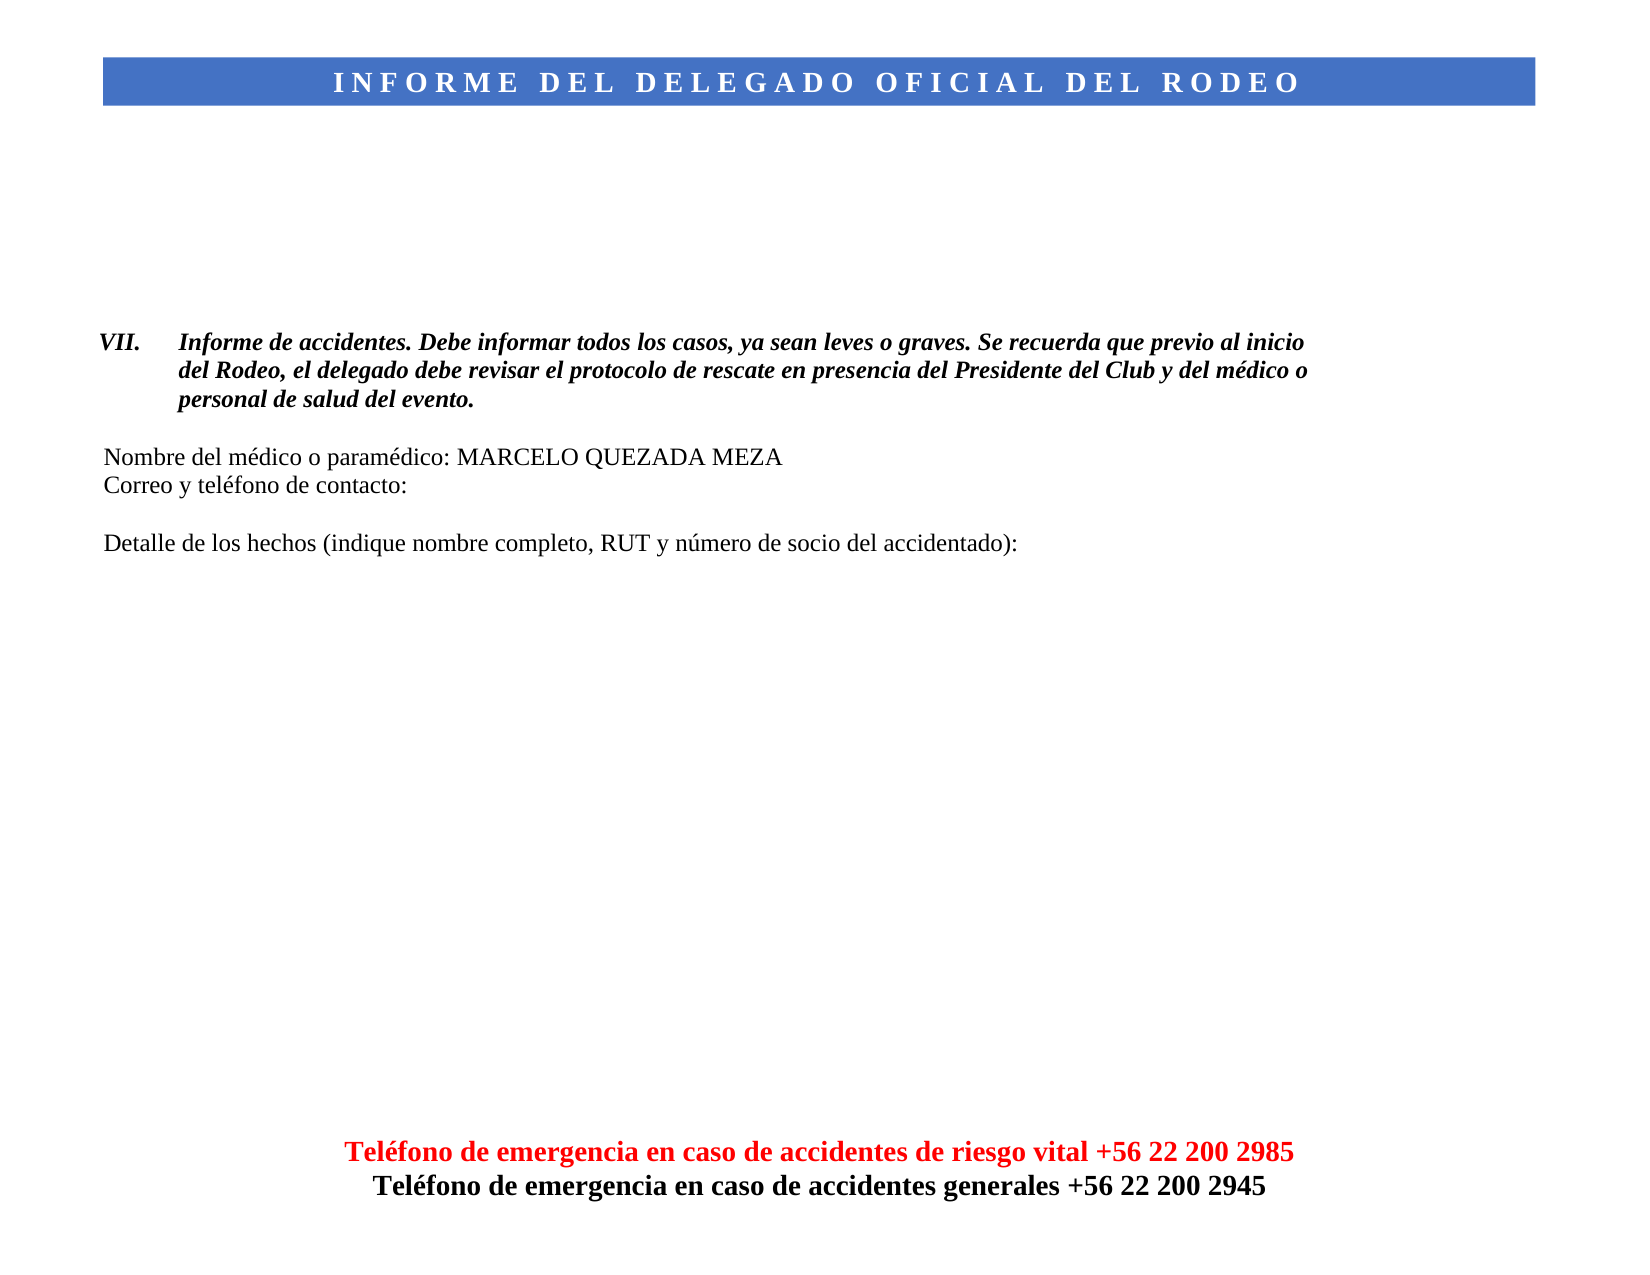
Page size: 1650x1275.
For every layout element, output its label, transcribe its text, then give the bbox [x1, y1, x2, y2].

text Nombre del médico o paramédico: MARCELO QUEZADA MEZA [103, 442, 1536, 471]
text Correo y teléfono de contacto: [103, 471, 1536, 499]
list Informe de accidentes. Debe informar todos los casos, ya sean leves o graves. Se recuerda que previo al inicio del Rodeo, el delegado debe revisar el protocolo de rescate en presencia del Presidente del Club y del médico o personal de salud del evento. [141, 327, 1329, 413]
text Detalle de los hechos (indique nombre completo, RUT y número de socio del accidentado): [103, 528, 1536, 557]
